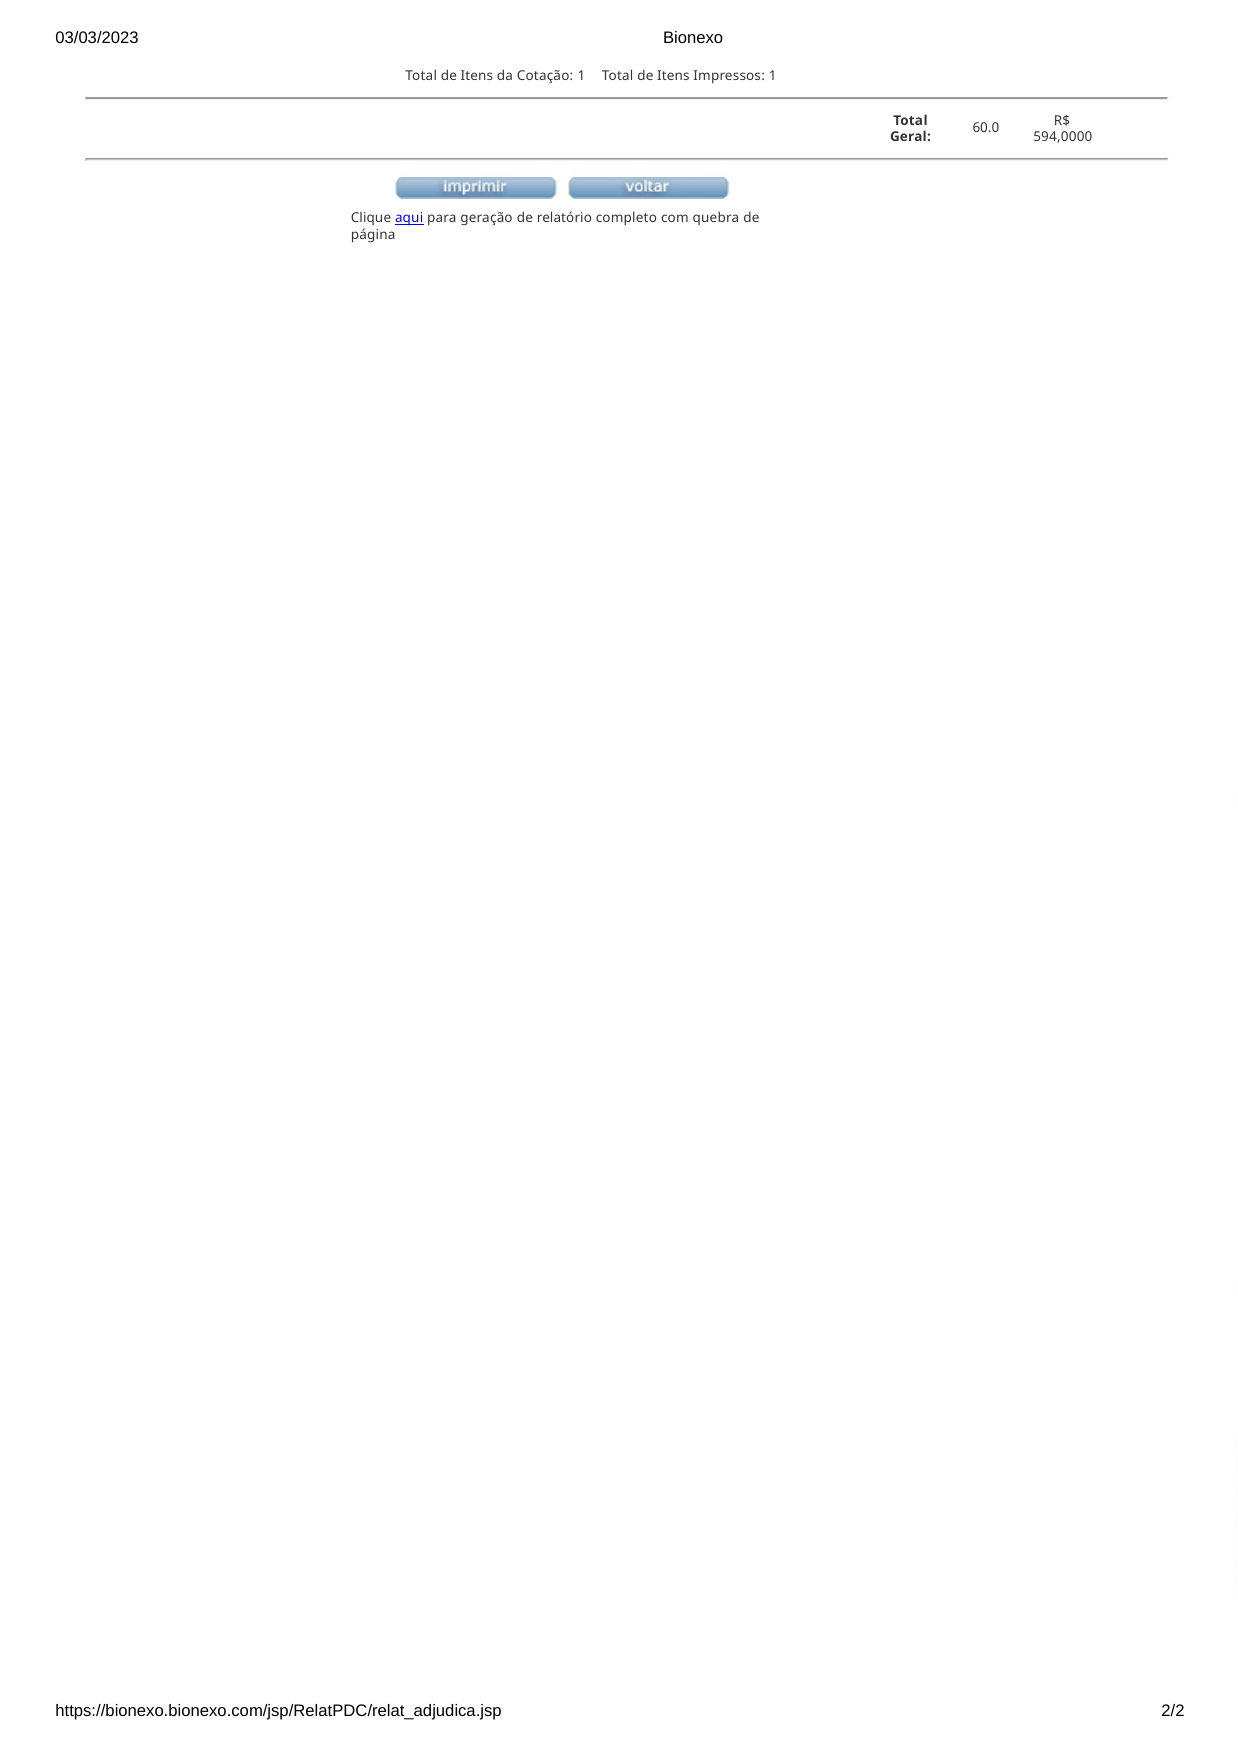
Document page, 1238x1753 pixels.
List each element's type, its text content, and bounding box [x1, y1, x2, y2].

text https://bionexo.bionexo.com/jsp/RelatPDC/relat_adjudica.jsp [55, 1702, 527, 1720]
text Geral: [890, 128, 952, 145]
text Total [893, 112, 952, 128]
text 0.0 [980, 119, 1019, 136]
text 3/03/2023 [64, 29, 163, 47]
text Total de Itens Impressos: 1 [602, 67, 796, 84]
text 2/2 [1161, 1702, 1209, 1720]
text R$ [1053, 112, 1111, 128]
text 594,0000 [1033, 128, 1111, 145]
text Total de Itens da Cotação: 1 [405, 67, 602, 84]
text Clique aqui para geração de relatório completo com quebra de página [351, 209, 803, 243]
text Bionexo [663, 29, 748, 47]
picture [0, 0, 1238, 1753]
